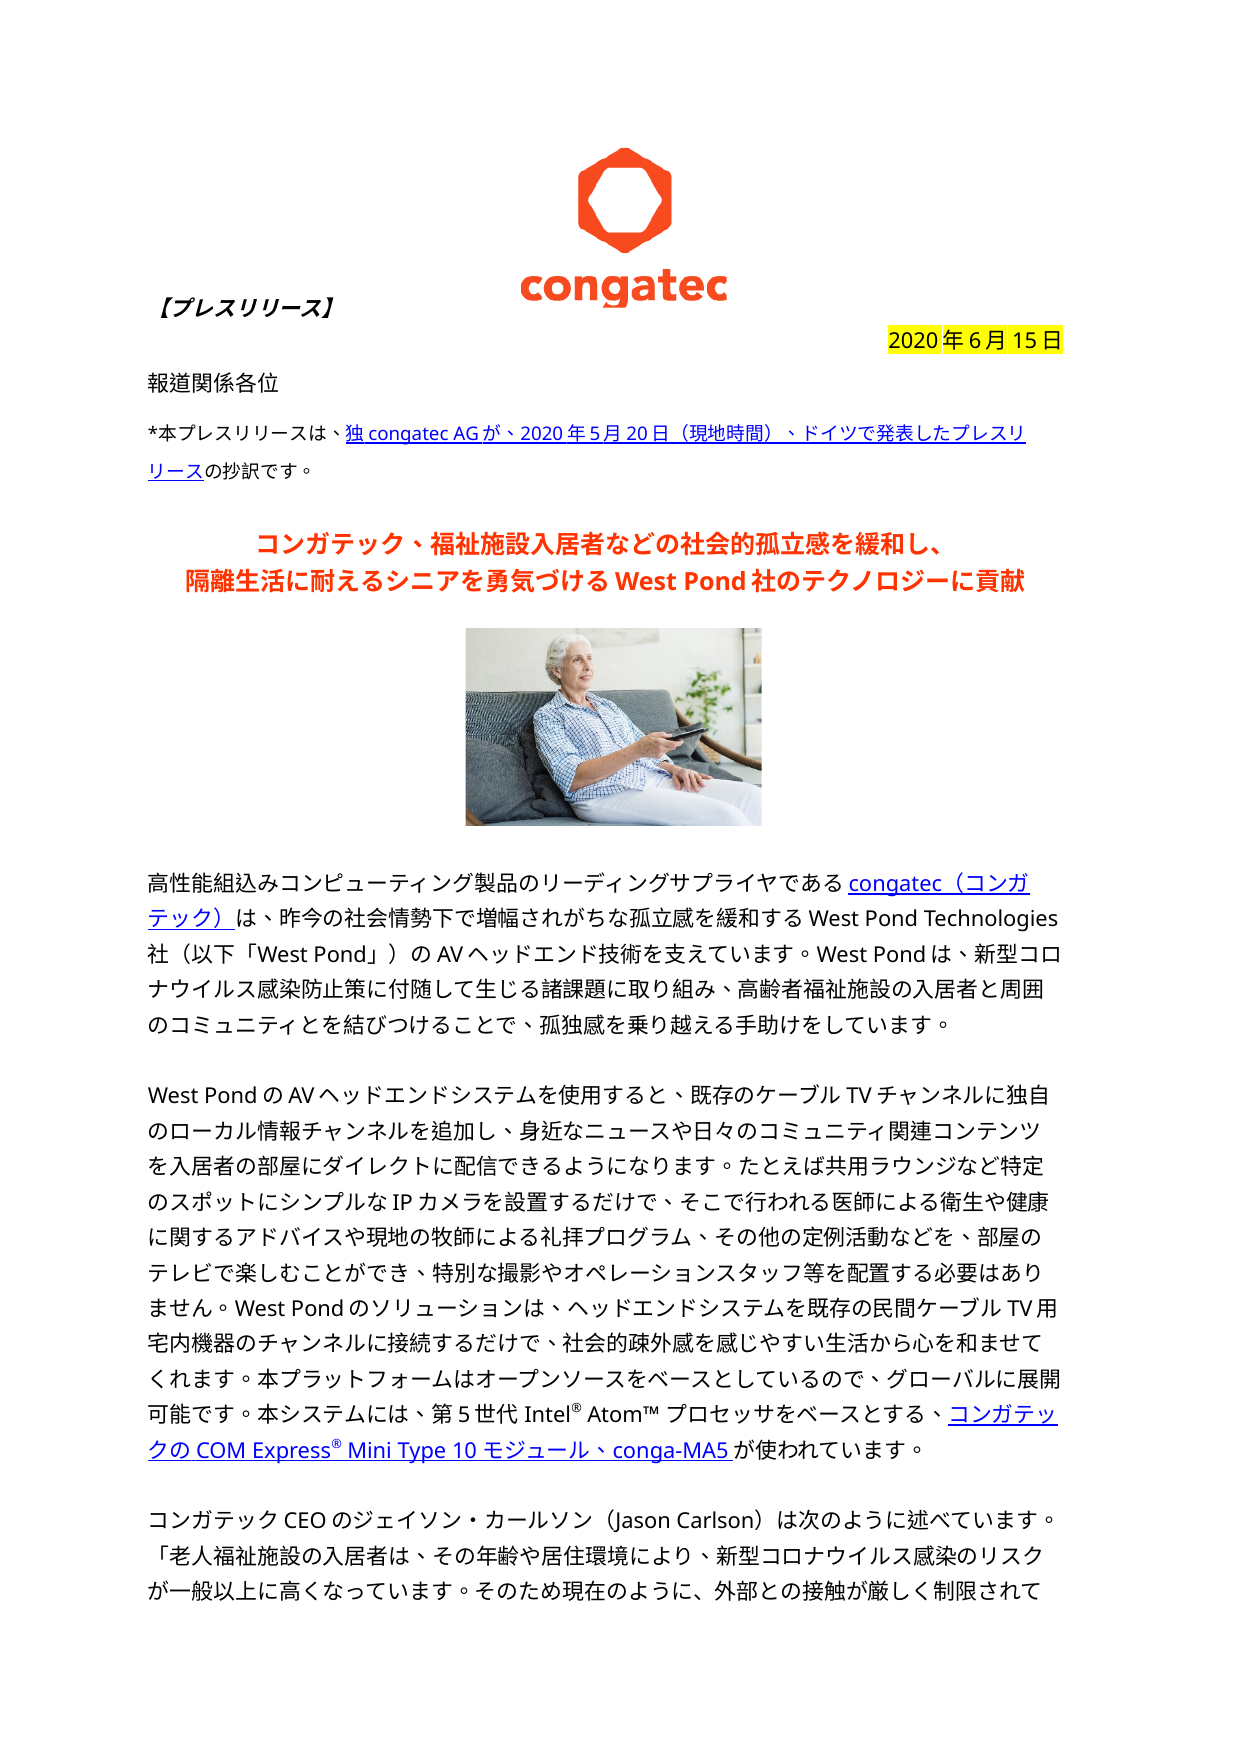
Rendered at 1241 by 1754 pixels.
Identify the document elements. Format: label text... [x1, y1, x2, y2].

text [148, 1501, 1063, 1607]
text West PondのAVヘッドエンドシステムを使用すると、既存のケーブルTVチャンネルに独自のローカル情報チャンネルを追加し、身近なニュースや日々のコミュニティ関連コンテンツを入居者の部屋にダイレクトに配信できるようになります。たとえば共用ラウンジなど特定のスポットにシンプルなIPカメラを設置するだけで、そこで行われる医師による衛生や健康に関するアドバイスや現地の牧師による礼拝プログラム、その他の定例活動などを、部屋のテレビで楽しむことができ、特別な撮影やオペレーションスタッフ等を配置する必要はありません。West Pondのソリューションは、ヘッドエンドシステムを既存の民間ケーブルTV用宅内機器のチャンネルに接続するだけで、社会的疎外感を感じやすい生活から心を和ませてくれます。本プラットフォームはオープンソースをベースとしているので、グローバルに展開可能です。本システムには、第5世代 Intel® Atom™ プロセッサをベースとする、コンガテックのCOM Express® Mini Type 10 モジュール、conga-MA5が使われています。 [148, 1076, 1063, 1465]
text 報道関係各位 [148, 367, 1063, 398]
text コンガテック、福祉施設入居者などの社会的孤立感を緩和し、 [148, 523, 1063, 561]
picture [465, 628, 762, 826]
text 隔離生活に耐えるシニアを勇気づけるWest Pond社のテクノロジーに貢献 [148, 561, 1063, 598]
picture [520, 147, 727, 307]
text 高性能組込みコンピューティング製品のリーディングサプライヤであるcongatec（コンガテック）は、昨今の社会情勢下で増幅されがちな孤立感を緩和するWest Pond Technologies社（以下「West Pond」）のAVヘッドエンド技術を支えています。West Pondは、新型コロナウイルス感染防止策に付随して生じる諸課題に取り組み、高齢者福祉施設の入居者と周囲のコミュニティとを結びつけることで、孤独感を乗り越える手助けをしています。 [148, 863, 1063, 1040]
text 2020年6月15日 [148, 323, 1063, 354]
text *本プレスリリースは、独congatec AGが、2020年5月20日（現地時間）、ドイツで発表したプレスリリースの抄訳です。 [148, 411, 1063, 486]
text 【プレスリリース】 [148, 292, 1063, 323]
